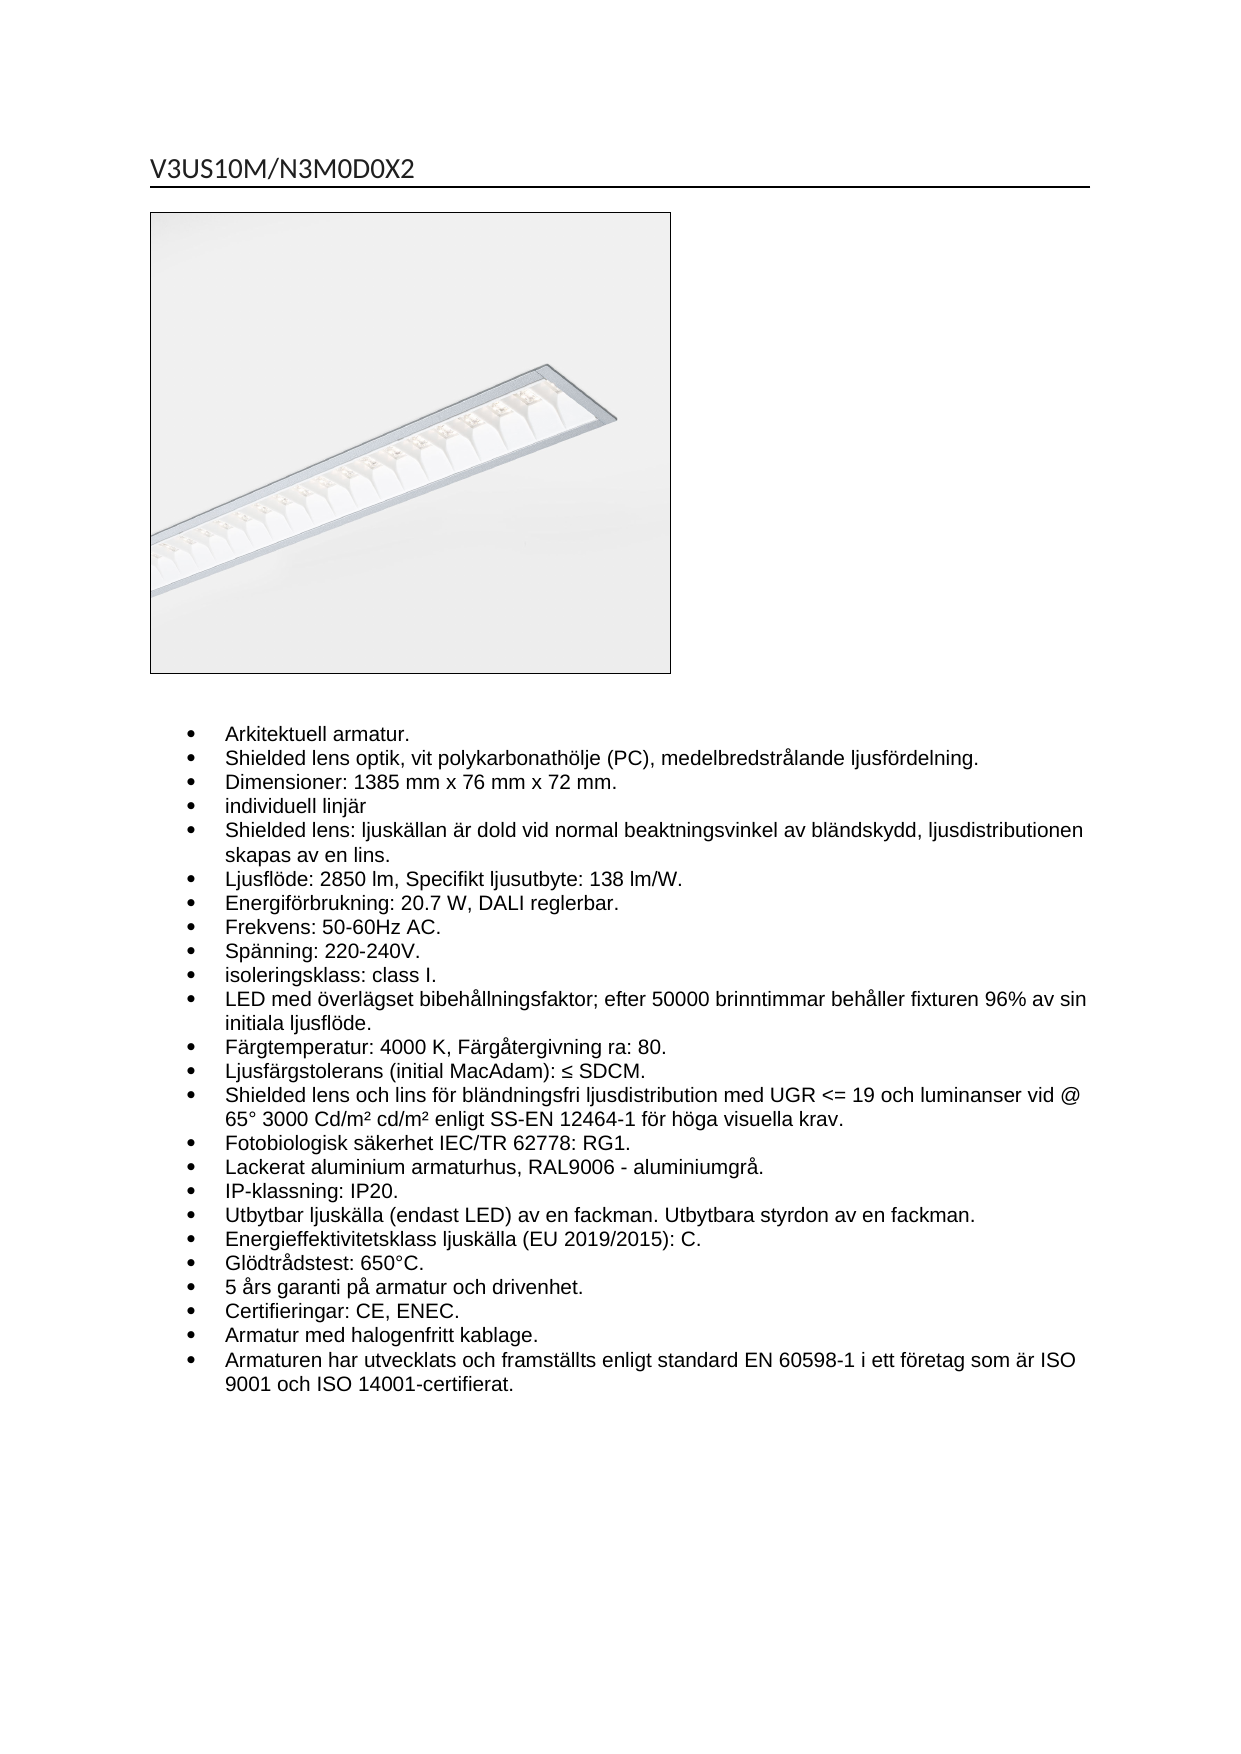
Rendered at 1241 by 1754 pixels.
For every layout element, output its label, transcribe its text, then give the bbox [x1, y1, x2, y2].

list 5 års garanti på armatur och drivenhet. [187, 1275, 1090, 1299]
list Lackerat aluminium armaturhus, RAL9006 - aluminiumgrå. [187, 1155, 1090, 1179]
list Ljusflöde: 2850 lm, Specifikt ljusutbyte: 138 lm/W. [187, 866, 1090, 890]
list Armatur med halogenfritt kablage. [187, 1323, 1090, 1347]
list isoleringsklass: class I. [187, 963, 1090, 987]
list Energiförbrukning: 20.7 W, DALI reglerbar. [187, 890, 1090, 914]
list Certifieringar: CE, ENEC. [187, 1299, 1090, 1323]
list Armaturen har utvecklats och framställts enligt standard EN 60598-1 i ett företag som är ISO 9001 och ISO 14001-certifierat. [187, 1347, 1090, 1395]
list individuell linjär [187, 794, 1090, 818]
list Dimensioner: 1385 mm x 76 mm x 72 mm. [187, 770, 1090, 794]
list Fotobiologisk säkerhet IEC/TR 62778: RG1. [187, 1131, 1090, 1155]
list LED med överlägset bibehållningsfaktor; efter 50000 brinntimmar behåller fixturen 96% av sin initiala ljusflöde. [187, 987, 1090, 1035]
list Shielded lens och lins för bländningsfri ljusdistribution med UGR <= 19 och luminanser vid @ 65° 3000 Cd/m² cd/m² enligt SS-EN 12464-1 för höga visuella krav. [187, 1083, 1090, 1131]
list Arkitektuell armatur. [187, 722, 1090, 746]
list Färgtemperatur: 4000 K, Färgåtergivning ra: 80. [187, 1035, 1090, 1059]
list Frekvens: 50-60Hz AC. [187, 914, 1090, 938]
list Ljusfärgstolerans (initial MacAdam): ≤ SDCM. [187, 1059, 1090, 1083]
list Shielded lens optik, vit polykarbonathölje (PC), medelbredstrålande ljusfördelning. [187, 746, 1090, 770]
list Utbytbar ljuskälla (endast LED) av en fackman. Utbytbara styrdon av en fackman. [187, 1203, 1090, 1227]
list Glödtrådstest: 650°C. [187, 1251, 1090, 1275]
list IP-klassning: IP20. [187, 1179, 1090, 1203]
list Energieffektivitetsklass ljuskälla (EU 2019/2015): C. [187, 1227, 1090, 1251]
picture [151, 213, 670, 673]
list Spänning: 220-240V. [187, 938, 1090, 963]
list Shielded lens: ljuskällan är dold vid normal beaktningsvinkel av bländskydd, ljusdistributionen skapas av en lins. [187, 818, 1090, 866]
text V3US10M/N3M0D0X2 [150, 150, 1090, 186]
